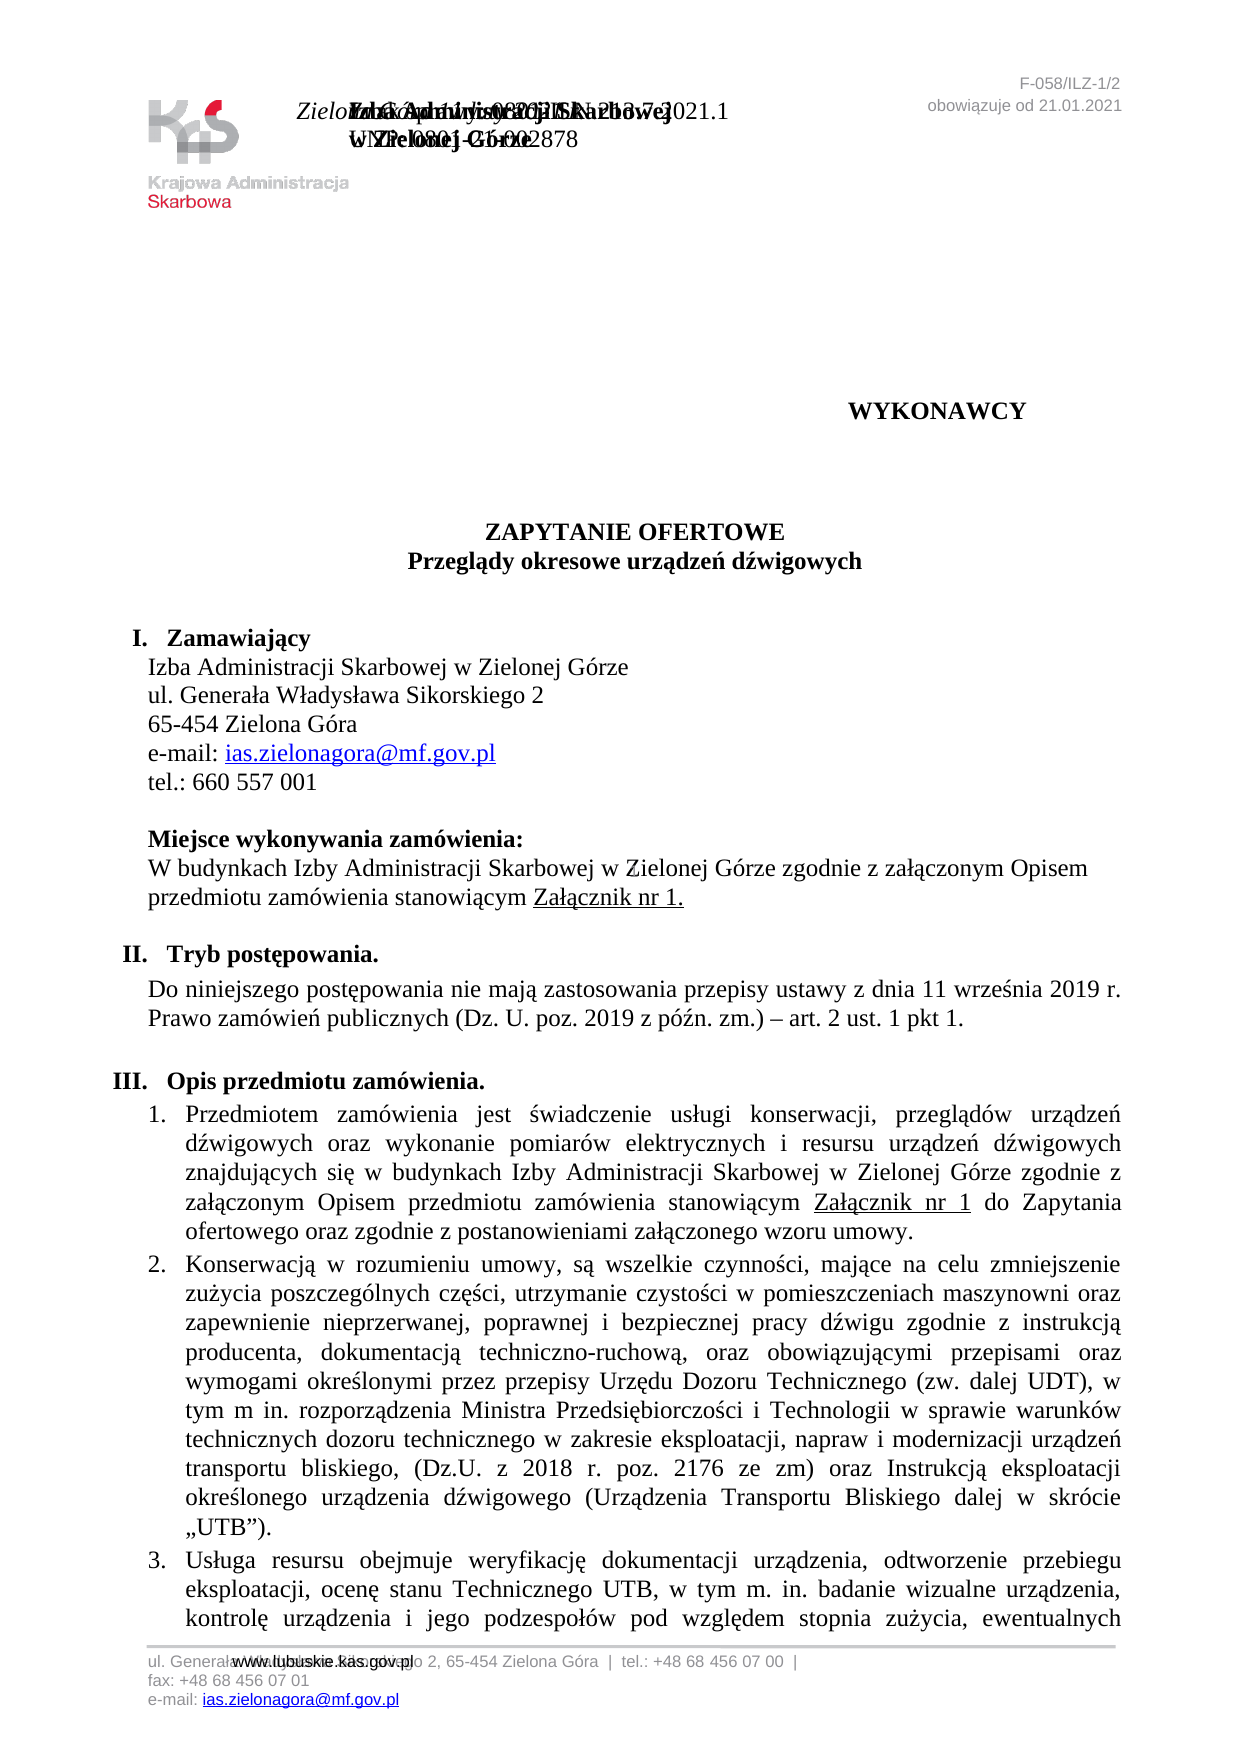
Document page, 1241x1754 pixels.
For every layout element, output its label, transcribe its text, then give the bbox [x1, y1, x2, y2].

list Przedmiotem zamówienia jest świadczenie usługi konserwacji, przeglądów urządzeń dźwigowych oraz wykonanie pomiarów elektrycznych i resursu urządzeń dźwigowych znajdujących się w budynkach Izby Administracji Skarbowej w Zielonej Górze zgodnie z załączonym Opisem przedmiotu zamówienia stanowiącym Załącznik nr 1 do Zapytania ofertowego oraz zgodnie z postanowieniami załączonego wzoru umowy. [148, 1099, 1122, 1245]
text 65-454 Zielona Góra [148, 709, 1122, 738]
text Do niniejszego postępowania nie mają zastosowania przepisy ustawy z dnia 11 września 2019 r. Prawo zamówień publicznych (Dz. U. poz. 2019 z późn. zm.) – art. 2 ust. 1 pkt 1. [148, 974, 1122, 1031]
text tel.: 660 557 001 [148, 767, 1122, 796]
list Konserwacją w rozumieniu umowy, są wszelkie czynności, mające na celu zmniejszenie zużycia poszczególnych części, utrzymanie czystości w pomieszczeniach maszynowni oraz zapewnienie nieprzerwanej, poprawnej i bezpiecznej pracy dźwigu zgodnie z instrukcją producenta, dokumentacją techniczno-ruchową, oraz obowiązującymi przepisami oraz wymogami określonymi przez przepisy Urzędu Dozoru Technicznego (zw. dalej UDT), w tym m in. rozporządzenia Ministra Przedsiębiorczości i Technologii w sprawie warunków technicznych dozoru technicznego w zakresie eksploatacji, napraw i modernizacji urządzeń transportu bliskiego, (Dz.U. z 2018 r. poz. 2176 ze zm) oraz Instrukcją eksploatacji określonego urządzenia dźwigowego (Urządzenia Transportu Bliskiego dalej w skrócie „UTB”). [148, 1249, 1122, 1541]
list Opis przedmiotu zamówienia. [148, 1066, 1122, 1095]
picture [147, 100, 349, 216]
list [148, 1545, 1122, 1632]
text Miejsce wykonywania zamówienia: [148, 824, 1122, 853]
text Izba Administracji Skarbowej w Zielonej Górze [148, 652, 1122, 681]
list Zamawiający [148, 623, 1122, 652]
list Tryb postępowania. [148, 939, 1122, 968]
text ul. Generała Władysława Sikorskiego 2 [148, 681, 1122, 709]
text W budynkach Izby Administracji Skarbowej w Zielonej Górze zgodnie z załączonym Opisem przedmiotu zamówienia stanowiącym Załącznik nr 1. [148, 853, 1122, 911]
text Przeglądy okresowe urządzeń dźwigowych [148, 546, 1122, 575]
text ZAPYTANIE OFERTOWE [148, 517, 1122, 546]
text e-mail: ias.zielonagora@mf.gov.pl [148, 738, 1122, 767]
